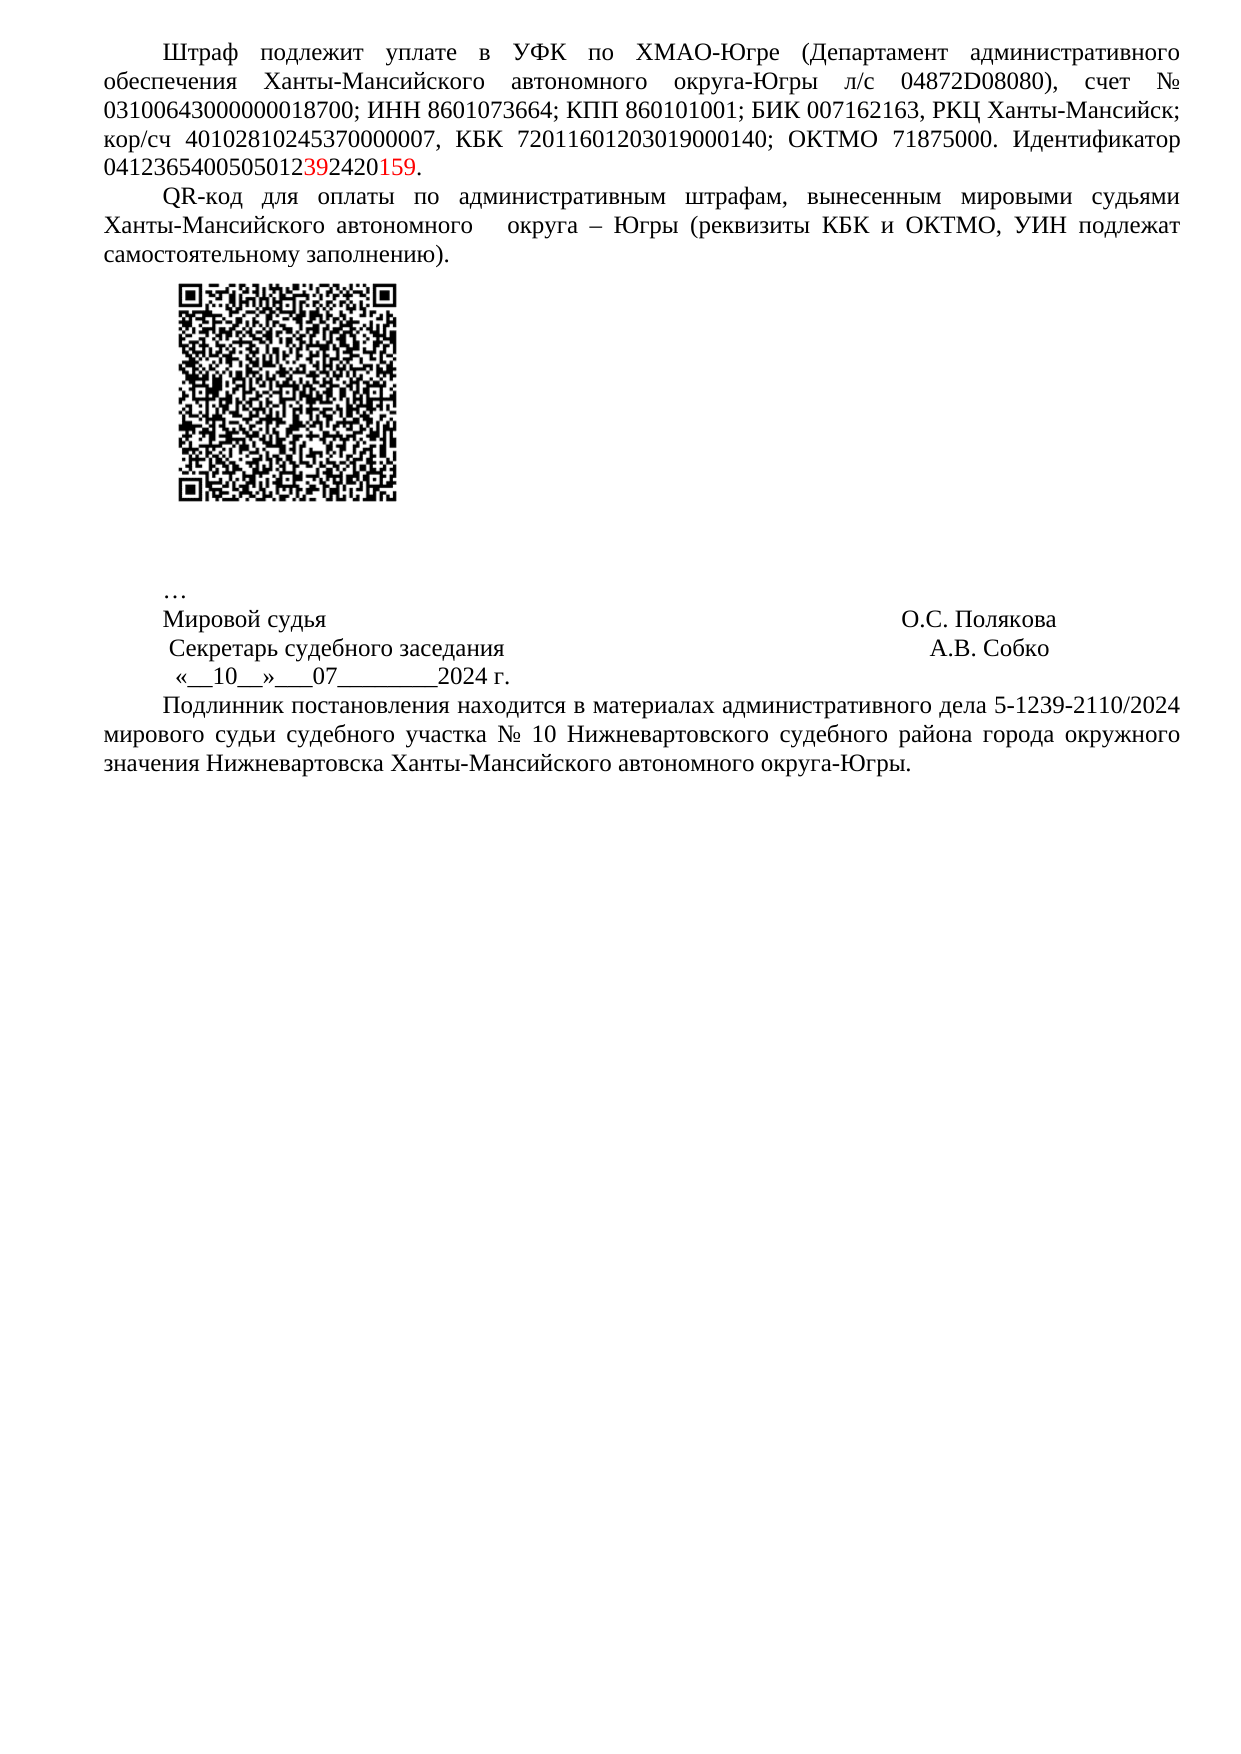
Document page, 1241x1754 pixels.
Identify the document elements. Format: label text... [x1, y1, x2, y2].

text Штраф подлежит уплате в УФК по ХМАО-Югре (Департамент административного обеспечения Ханты-Мансийского автономного округа-Югры л/с 04872D08080), счет № 03100643000000018700; ИНН 8601073664; КПП 860101001; БИК 007162163, РКЦ Ханты-Мансийск; кор/сч 40102810245370000007, КБК 72011601203019000140; ОКТМО 71875000. Идентификатор 0412365400505012392420159. [103, 37, 1181, 181]
picture [162, 267, 413, 518]
text «__10__»___07________2024 г. [103, 661, 1181, 690]
text … [103, 575, 1181, 604]
text Секретарь судебного заседания А.В. Собко [103, 633, 1181, 661]
text Мировой судья О.С. Полякова [103, 604, 1181, 633]
text QR-код для оплаты по административным штрафам, вынесенным мировыми судьями Ханты-Мансийского автономного округа – Югры (реквизиты КБК и ОКТМО, УИН подлежат самостоятельному заполнению). [103, 181, 1181, 267]
text Подлинник постановления находится в материалах административного дела 5-1239-2110/2024 мирового судьи судебного участка № 10 Нижневартовского судебного района города окружного значения Нижневартовска Ханты-Мансийского автономного округа-Югры. [103, 690, 1181, 776]
